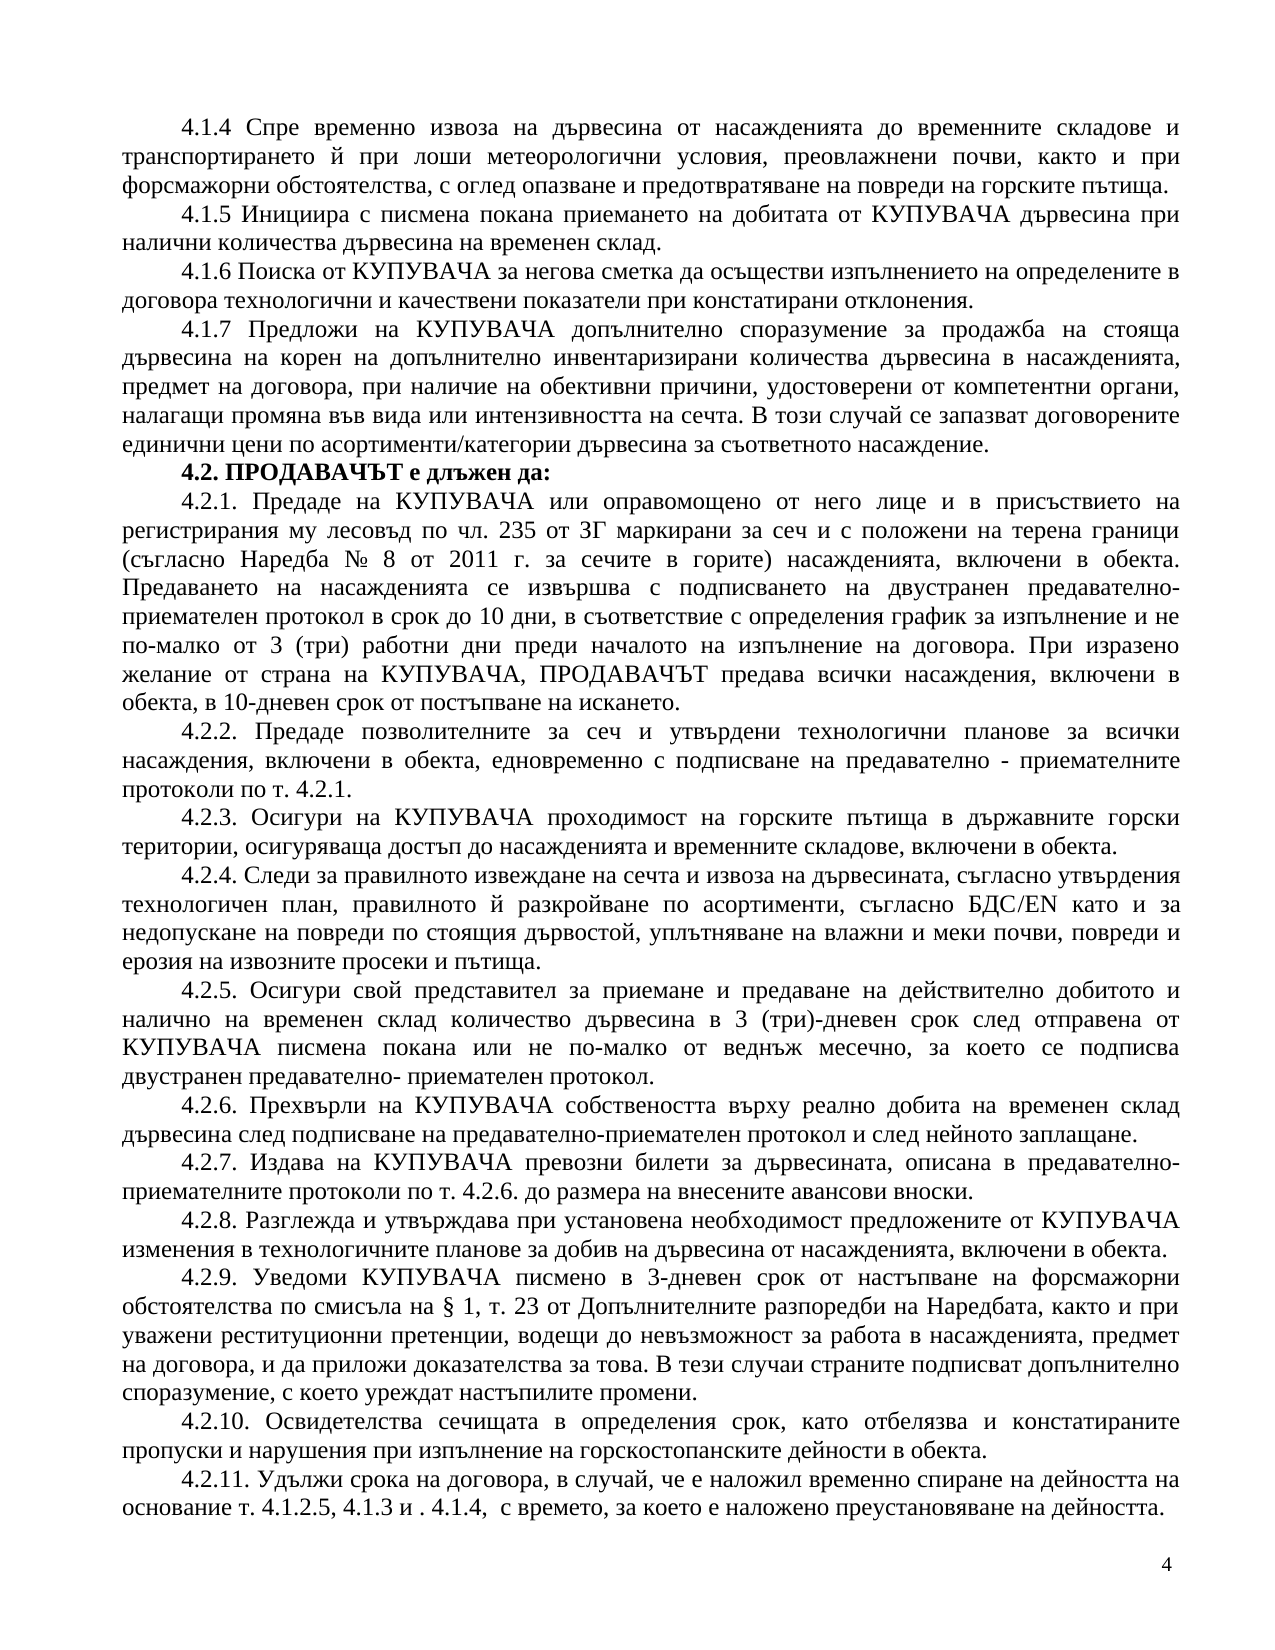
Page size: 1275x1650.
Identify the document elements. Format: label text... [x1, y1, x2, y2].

text 4.2.5. Осигури свой представител за приемане и предаване на действително добитото и налично на временен склад количество дървесина в 3 (три)-дневен срок след отправена от КУПУВАЧА писмена покана или не по-малко от веднъж месечно, за което се подписва двустранен предавателно- приемателен протокол. [122, 975, 1181, 1090]
text 4.2.4. Следи за правилното извеждане на сечта и извоза на дървесината, съгласно утвърдения технологичен план, правилното й разкройване по асортименти, съгласно БДС/EN като и за недопускане на повреди по стоящия дървостой, уплътняване на влажни и меки почви, повреди и ерозия на извозните просеки и пътища. [122, 860, 1181, 975]
text 4.1.6 Поиска от КУПУВАЧА за негова сметка да осъществи изпълнението на определените в договора технологични и качествени показатели при констатирани отклонения. [122, 256, 1181, 314]
text 4.2.9. Уведоми КУПУВАЧА писмено в 3-дневен срок от настъпване на форсмажорни обстоятелства по смисъла на § 1, т. 23 от Допълнителните разпоредби на Наредбата, както и при уважени реституционни претенции, водещи до невъзможност за работа в насажденията, предмет на договора, и да приложи доказателства за това. В тези случаи страните подписват допълнително споразумение, с което уреждат настъпилите промени. [122, 1262, 1181, 1406]
text 4.1.4 Спре временно извоза на дървесина от насажденията до временните складове и транспортирането й при лоши метеорологични условия, преовлажнени почви, както и при форсмажорни обстоятелства, с оглед опазване и предотвратяване на повреди на горските пътища. [122, 112, 1181, 199]
subtitle 4.2. ПРОДАВАЧЪТ е длъжен да: [122, 457, 1181, 486]
text 4.2.3. Осигури на КУПУВАЧА проходимост на горските пътища в държавните горски територии, осигуряваща достъп до насажденията и временните складове, включени в обекта. [122, 802, 1181, 860]
text 4.2.11. Удължи срока на договора, в случай, че е наложил временно спиране на дейността на основание т. 4.1.2.5, 4.1.3 и . 4.1.4, с времето, за което е наложено преустановяване на дейността. [122, 1464, 1181, 1521]
text 4.1.7 Предложи на КУПУВАЧА допълнително споразумение за продажба на стояща дървесина на корен на допълнително инвентаризирани количества дървесина в насажденията, предмет на договора, при наличие на обективни причини, удостоверени от компетентни органи, налагащи промяна във вида или интензивността на сечта. В този случай се запазват договорените единични цени по асортименти/категории дървесина за съответното насаждение. [122, 314, 1181, 457]
text 4.2.10. Освидетелства сечищата в определения срок, като отбелязва и констатираните пропуски и нарушения при изпълнение на горскостопанските дейности в обекта. [122, 1406, 1181, 1464]
text 4.1.5 Инициира с писмена покана приемането на добитата от КУПУВАЧА дървесина при налични количества дървесина на временен склад. [122, 199, 1181, 256]
text 4.2.8. Разглежда и утвърждава при установена необходимост предложените от КУПУВАЧА изменения в технологичните планове за добив на дървесина от насажденията, включени в обекта. [122, 1205, 1181, 1262]
text 4.2.6. Прехвърли на КУПУВАЧА собствеността върху реално добита на временен склад дървесина след подписване на предавателно-приемателен протокол и след нейното заплащане. [122, 1090, 1181, 1147]
text 4.2.1. Предаде на КУПУВАЧА или оправомощено от него лице и в присъствието на регистрирания му лесовъд по чл. 235 от ЗГ маркирани за сеч и с положени на терена граници (съгласно Наредба № 8 от 2011 г. за сечите в горите) насажденията, включени в обекта. Предаването на насажденията се извършва с подписването на двустранен предавателно-приемателен протокол в срок до 10 дни, в съответствие с определения график за изпълнение и не по-малко от 3 (три) работни дни преди началото на изпълнение на договора. При изразено желание от страна на КУПУВАЧА, ПРОДАВАЧЪТ предава всички насаждения, включени в обекта, в 10-дневен срок от постъпване на искането. [122, 486, 1181, 716]
text 4.2.2. Предаде позволителните за сеч и утвърдени технологични планове за всички насаждения, включени в обекта, едновременно с подписване на предавателно - приемателните протоколи по т. 4.2.1. [122, 716, 1181, 802]
text 4.2.7. Издава на КУПУВАЧА превозни билети за дървесината, описана в предавателно- приемателните протоколи по т. 4.2.6. до размера на внесените авансови вноски. [122, 1147, 1181, 1205]
